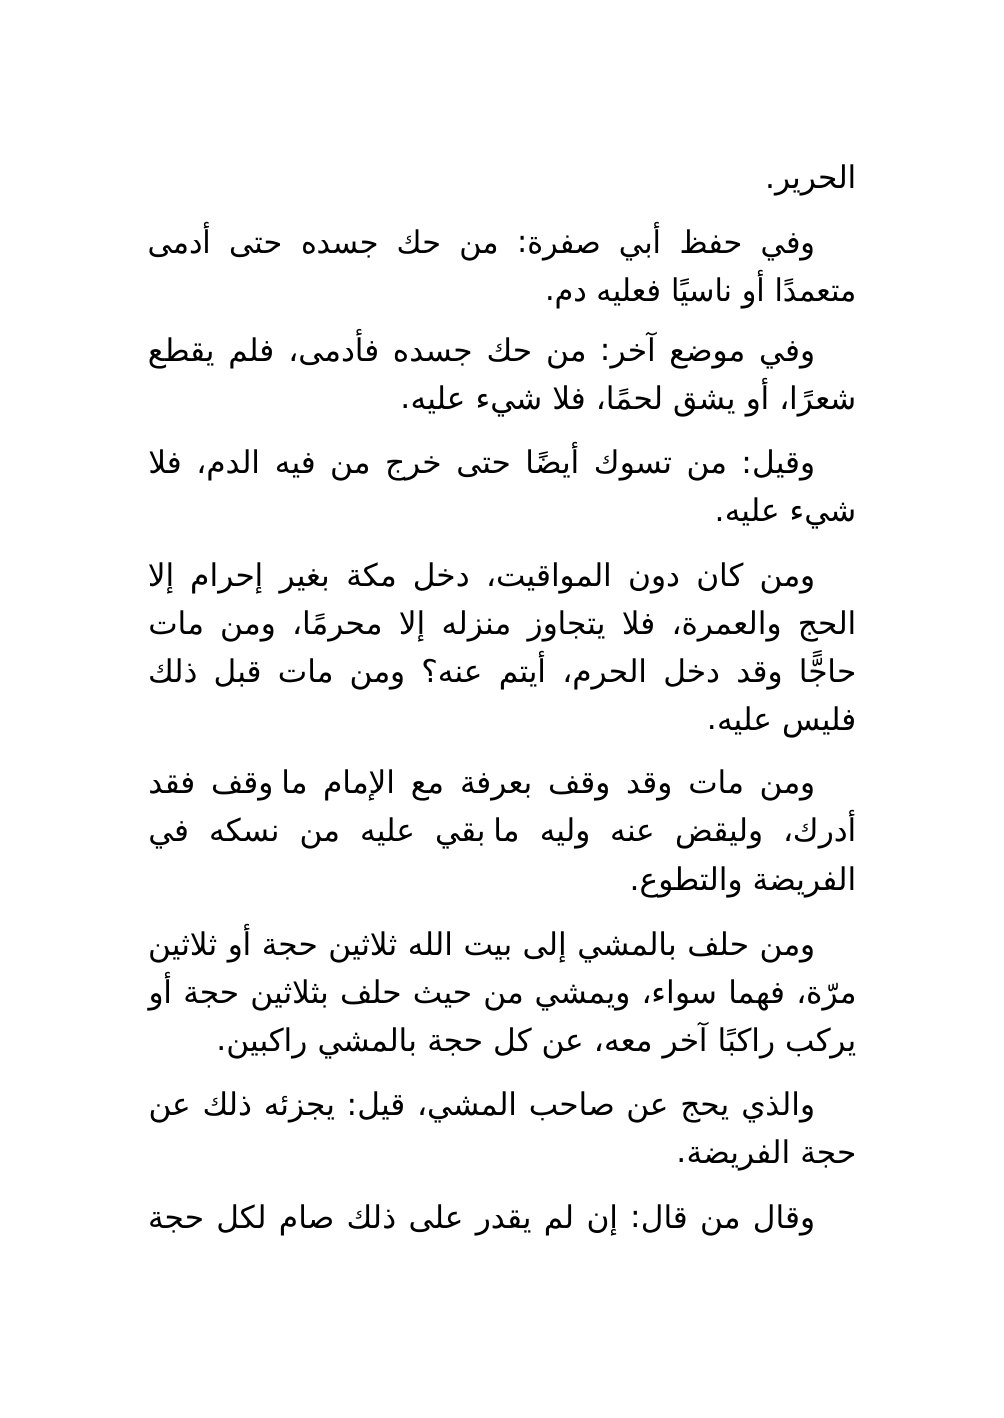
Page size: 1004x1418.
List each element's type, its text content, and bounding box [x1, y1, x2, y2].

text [148, 1187, 856, 1235]
text وقيل: من تسوك أيضًا حتى خرج من فيه الدم، فلا شيء عليه. [148, 433, 856, 529]
text ومن حلف بالمشي إلى بيت الله ثلاثين حجة أو ثلاثين مرّة، فهما سواء، ويمشي من حيث حلف بثلاثين حجة أو يركب راكبًا آخر معه، عن كل حجة بالمشي راكبين. [148, 914, 856, 1058]
text وفي موضع آخر: من حك جسده فأدمى، فلم يقطع شعرًا، أو يشق لحمًا، فلا شيء عليه. [148, 320, 856, 416]
text وفي حفظ أبي صفرة: من حك جسده حتى أدمى متعمدًا أو ناسيًا فعليه دم. [148, 212, 856, 308]
text ومن كان دون المواقيت، دخل مكة بغير إحرام إلا الحج والعمرة، فلا يتجاوز منزله إلا محرمًا، ومن مات حاجًّا وقد دخل الحرم، أيتم عنه؟ ومن مات قبل ذلك فليس عليه. [148, 545, 856, 737]
text ومن مات وقد وقف بعرفة مع الإمام ما وقف فقد أدرك، وليقض عنه وليه ما بقي عليه من نسكه في الفريضة والتطوع. [148, 754, 856, 897]
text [148, 148, 856, 196]
text والذي يحج عن صاحب المشي، قيل: يجزئه ذلك عن حجة الفريضة. [148, 1074, 856, 1170]
